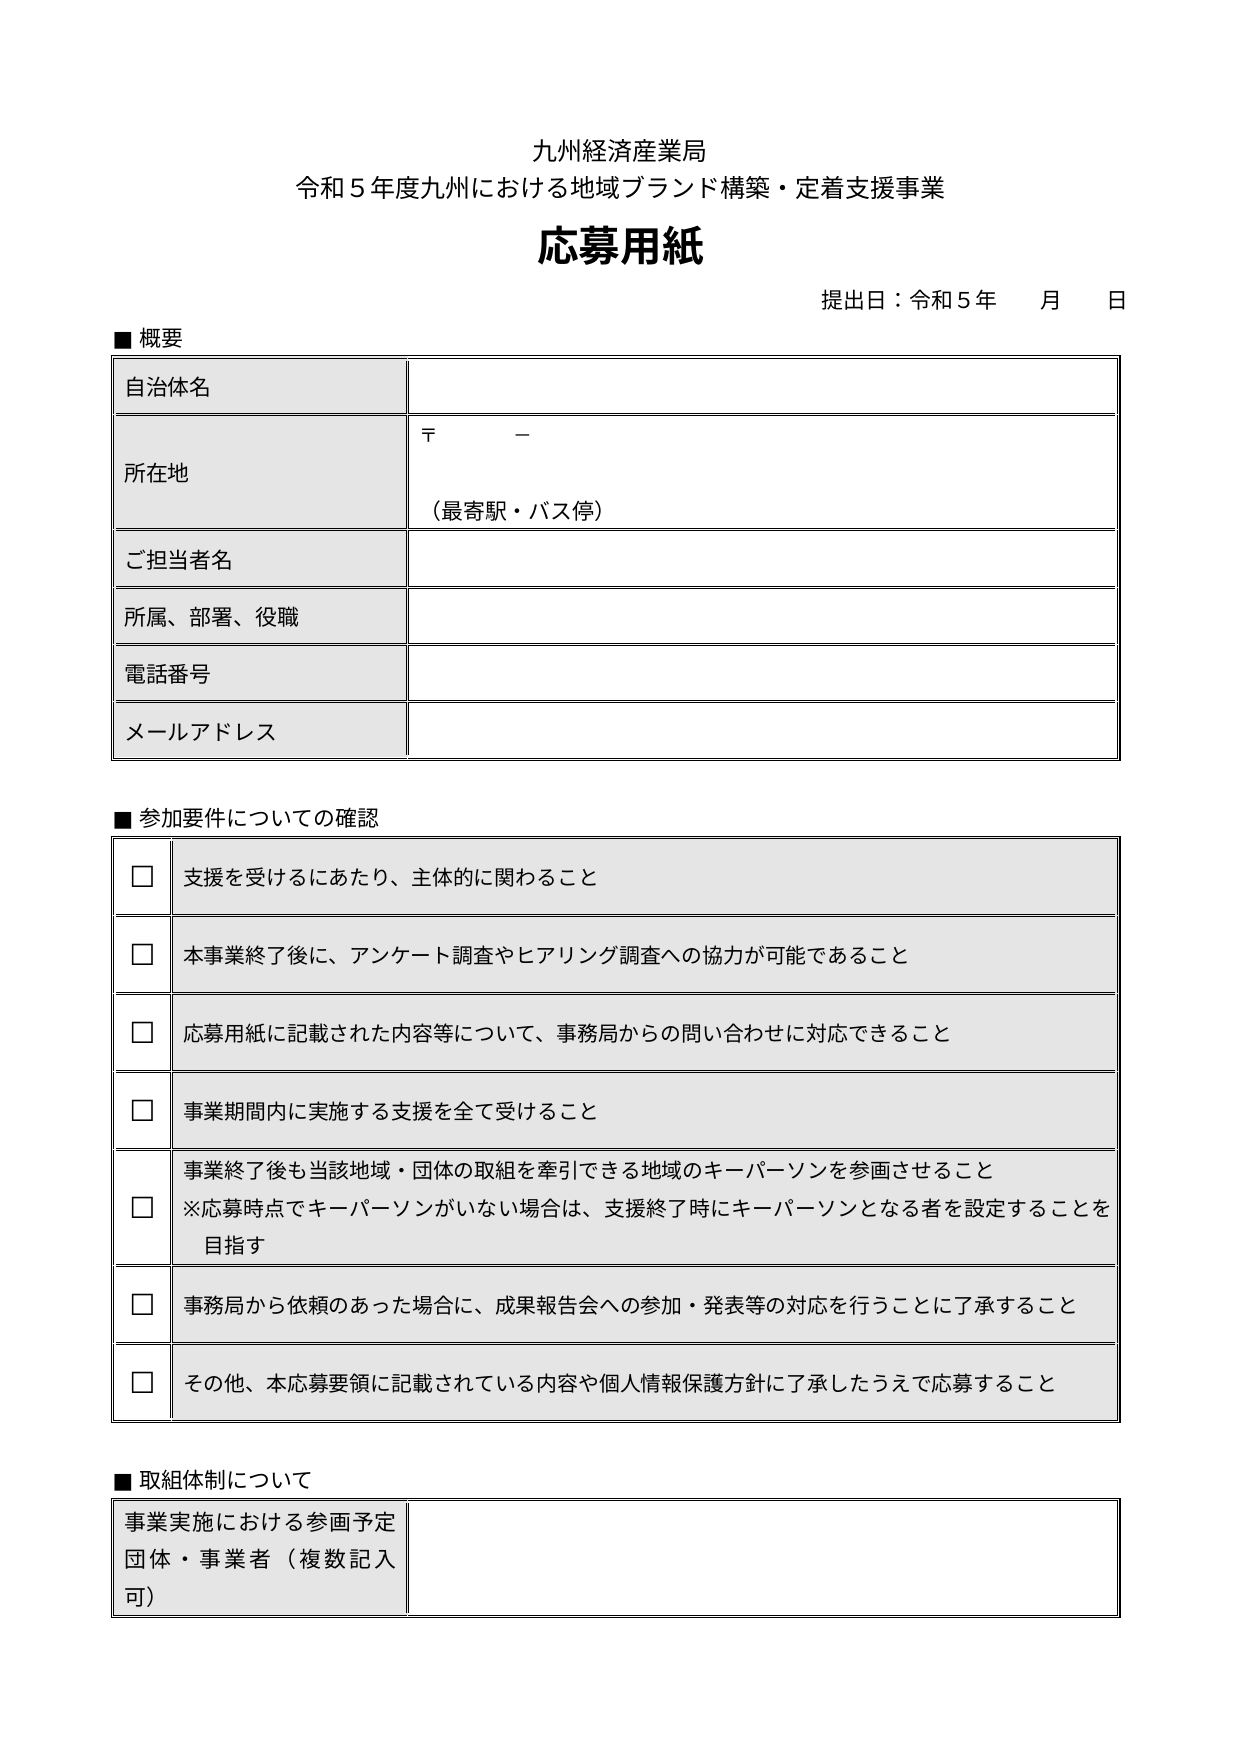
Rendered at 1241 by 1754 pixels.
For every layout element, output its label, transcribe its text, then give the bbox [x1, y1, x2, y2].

text 応募用紙 [112, 205, 1128, 280]
table_cell [408, 700, 1119, 757]
table_cell 〒 － （最寄駅・バス停） [409, 413, 1117, 528]
table_cell 事業終了後も当該地域・団体の取組を牽引できる地域のキーパーソンを参画させること ※応募時点でキーパーソンがいない場合は、支援終了時にキーパーソンとなる者を設定することを目指す [172, 1148, 1119, 1264]
table_cell [408, 528, 1119, 586]
text 提出日：令和５年 月 日 [112, 280, 1128, 318]
table_cell 事業期間内に実施する支援を全て受けること [172, 1070, 1119, 1148]
table_header 事業実施における参画予定団体・事業者（複数記入可） [113, 1499, 408, 1615]
table_header [408, 1501, 1117, 1615]
table_cell [113, 1148, 172, 1264]
table_cell [114, 992, 170, 1070]
table_cell その他、本応募要領に記載されている内容や個人情報保護方針に了承したうえで応募すること [172, 1342, 1117, 1420]
table_cell ご担当者名 [113, 528, 408, 586]
table_cell 所在地 [114, 413, 406, 528]
table_header [114, 837, 172, 914]
text ■ 取組体制について [112, 1461, 1128, 1498]
table_cell 事務局から依頼のあった場合に、成果報告会への参加・発表等の対応を行うことに了承すること [173, 1264, 1117, 1342]
text ■ 概要 [112, 318, 1128, 355]
table_cell [408, 643, 1119, 700]
table_cell [114, 1342, 172, 1420]
table_header [408, 359, 1117, 413]
table_cell [114, 1264, 170, 1342]
table_cell [113, 1070, 172, 1148]
table_cell 本事業終了後に、アンケート調査やヒアリング調査への協力が可能であること [173, 914, 1117, 992]
text 九州経済産業局 [112, 130, 1128, 168]
table_header 自治体名 [113, 356, 408, 413]
table_cell [409, 586, 1117, 643]
table_cell 応募用紙に記載された内容等について、事務局からの問い合わせに対応できること [173, 992, 1117, 1070]
table_header 支援を受けるにあたり、主体的に関わること [172, 839, 1117, 914]
table_cell 所属、部署、役職 [114, 586, 406, 643]
table_cell メールアドレス [113, 700, 408, 757]
table_cell 電話番号 [113, 643, 408, 700]
text ■ 参加要件についての確認 [112, 798, 1128, 836]
text 令和５年度九州における地域ブランド構築・定着支援事業 [112, 168, 1128, 205]
table_cell [114, 914, 170, 992]
